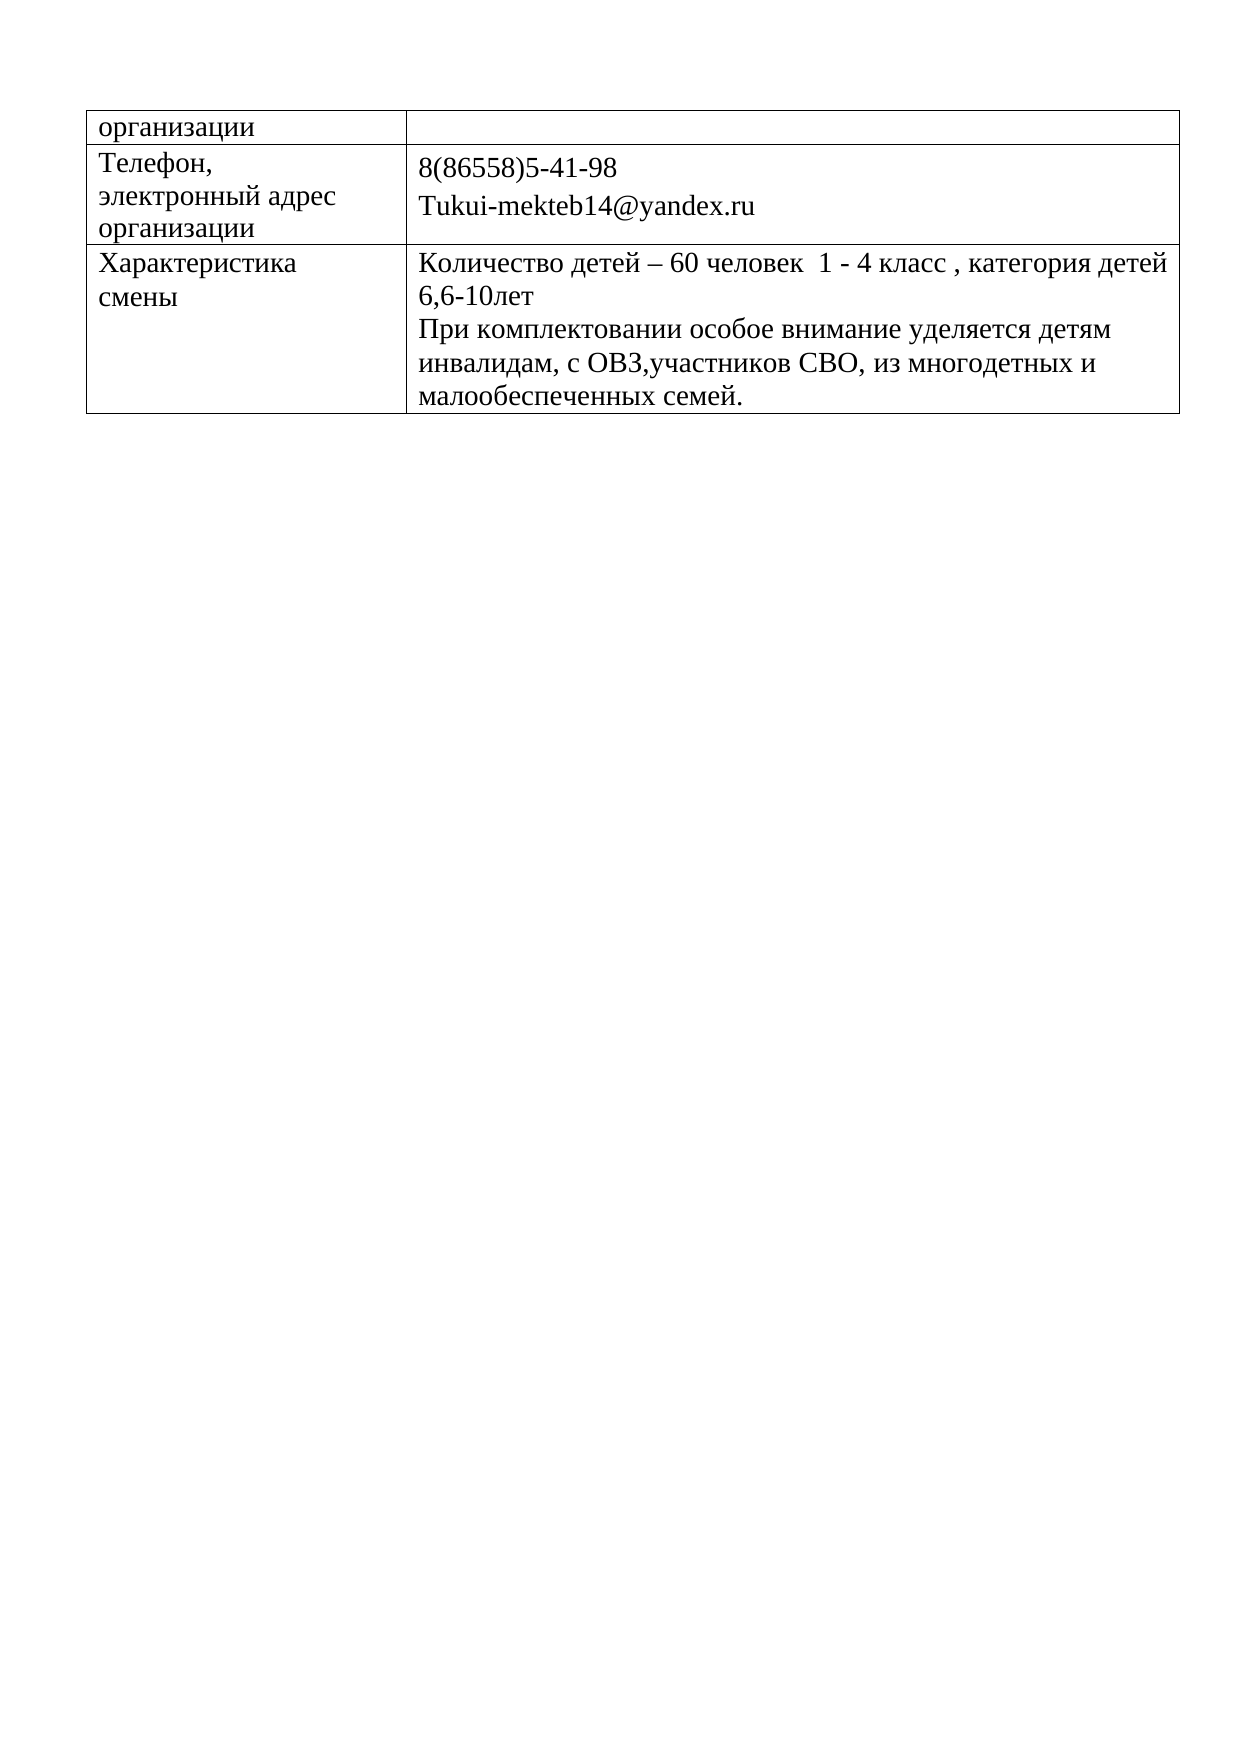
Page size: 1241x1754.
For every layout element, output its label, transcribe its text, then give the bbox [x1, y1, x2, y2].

table_header [407, 111, 1179, 144]
table_cell Телефон, электронный адрес организации [87, 145, 406, 244]
table_cell Количество детей – 60 человек 1 - 4 класс , категория детей 6,6-10лет При комплектовании особое внимание уделяется детям инвалидам, с ОВЗ,участников СВО, из многодетных и малообеспеченных семей. [407, 245, 1179, 413]
table_cell Характеристика смены [87, 245, 406, 413]
table_cell 8(86558)5-41-98 Tukui-mekteb14@yandex.ru [407, 145, 1179, 244]
table_header организации [87, 111, 406, 144]
